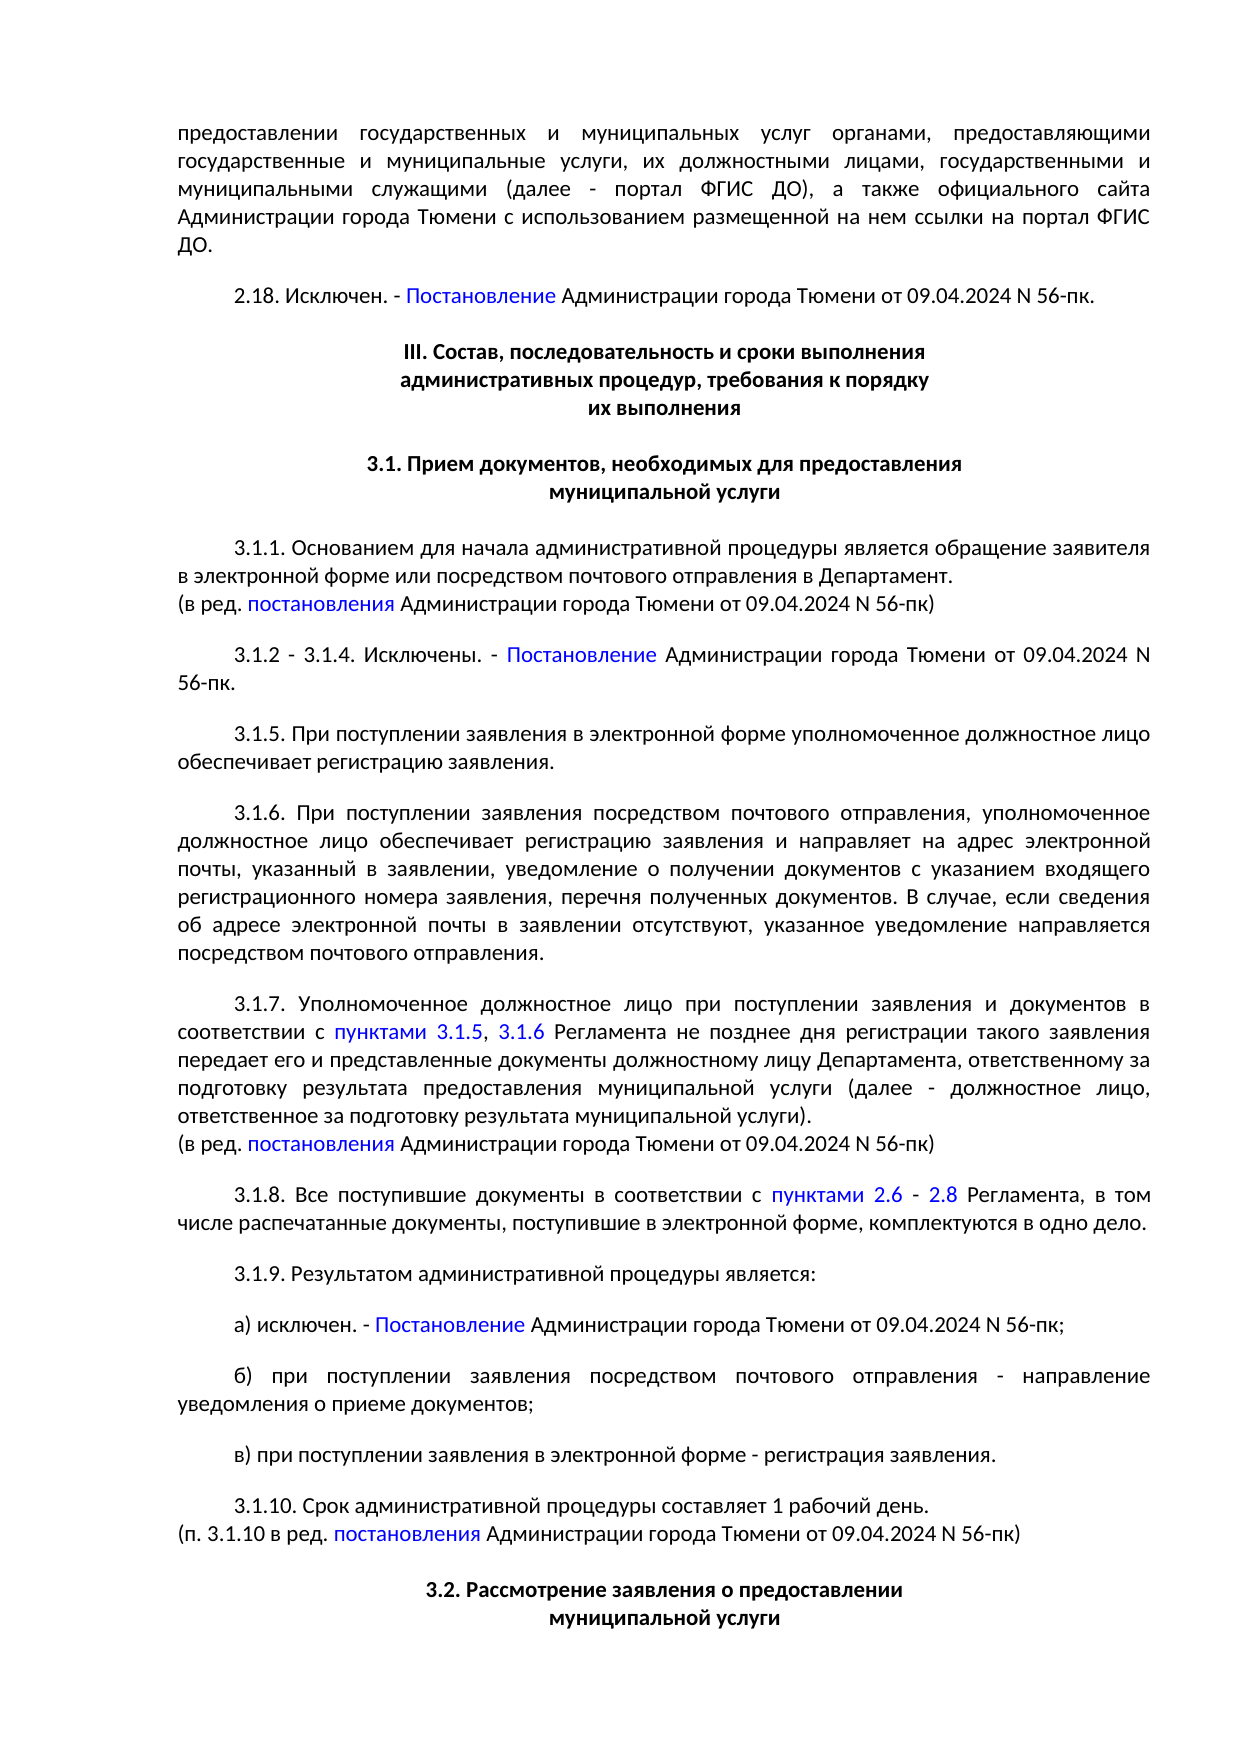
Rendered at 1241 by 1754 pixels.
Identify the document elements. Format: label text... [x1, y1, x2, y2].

title их выполнения [177, 393, 1152, 421]
title 3.1. Прием документов, необходимых для предоставления [177, 449, 1152, 477]
text а) исключен. - Постановление Администрации города Тюмени от 09.04.2024 N 56-пк; [177, 1310, 1152, 1338]
text 3.1.5. При поступлении заявления в электронной форме уполномоченное должностное лицо обеспечивает регистрацию заявления. [177, 719, 1152, 775]
text (п. 3.1.10 в ред. постановления Администрации города Тюмени от 09.04.2024 N 56-пк) [177, 1519, 1152, 1547]
title 3.2. Рассмотрение заявления о предоставлении [177, 1575, 1152, 1603]
text 3.1.10. Срок административной процедуры составляет 1 рабочий день. [177, 1491, 1152, 1519]
text 2.18. Исключен. - Постановление Администрации города Тюмени от 09.04.2024 N 56-пк. [177, 281, 1152, 309]
text 3.1.1. Основанием для начала административной процедуры является обращение заявителя в электронной форме или посредством почтового отправления в Департамент. [177, 533, 1152, 589]
text 3.1.8. Все поступившие документы в соответствии с пунктами 2.6 - 2.8 Регламента, в том числе распечатанные документы, поступившие в электронной форме, комплектуются в одно дело. [177, 1180, 1152, 1236]
text в) при поступлении заявления в электронной форме - регистрация заявления. [177, 1440, 1152, 1468]
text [177, 118, 1152, 258]
text 3.1.2 - 3.1.4. Исключены. - Постановление Администрации города Тюмени от 09.04.2024 N 56-пк. [177, 640, 1152, 696]
title муниципальной услуги [177, 1603, 1152, 1631]
text б) при поступлении заявления посредством почтового отправления - направление уведомления о приеме документов; [177, 1361, 1152, 1417]
title муниципальной услуги [177, 477, 1152, 505]
text 3.1.7. Уполномоченное должностное лицо при поступлении заявления и документов в соответствии с пунктами 3.1.5, 3.1.6 Регламента не позднее дня регистрации такого заявления передает его и представленные документы должностному лицу Департамента, ответственному за подготовку результата предоставления муниципальной услуги (далее - должностное лицо, ответственное за подготовку результата муниципальной услуги). [177, 989, 1152, 1129]
text 3.1.6. При поступлении заявления посредством почтового отправления, уполномоченное должностное лицо обеспечивает регистрацию заявления и направляет на адрес электронной почты, указанный в заявлении, уведомление о получении документов с указанием входящего регистрационного номера заявления, перечня полученных документов. В случае, если сведения об адресе электронной почты в заявлении отсутствуют, указанное уведомление направляется посредством почтового отправления. [177, 798, 1152, 966]
title административных процедур, требования к порядку [177, 365, 1152, 393]
text (в ред. постановления Администрации города Тюмени от 09.04.2024 N 56-пк) [177, 1129, 1152, 1157]
text 3.1.9. Результатом административной процедуры является: [177, 1259, 1152, 1287]
text (в ред. постановления Администрации города Тюмени от 09.04.2024 N 56-пк) [177, 589, 1152, 617]
title III. Состав, последовательность и сроки выполнения [177, 337, 1152, 365]
